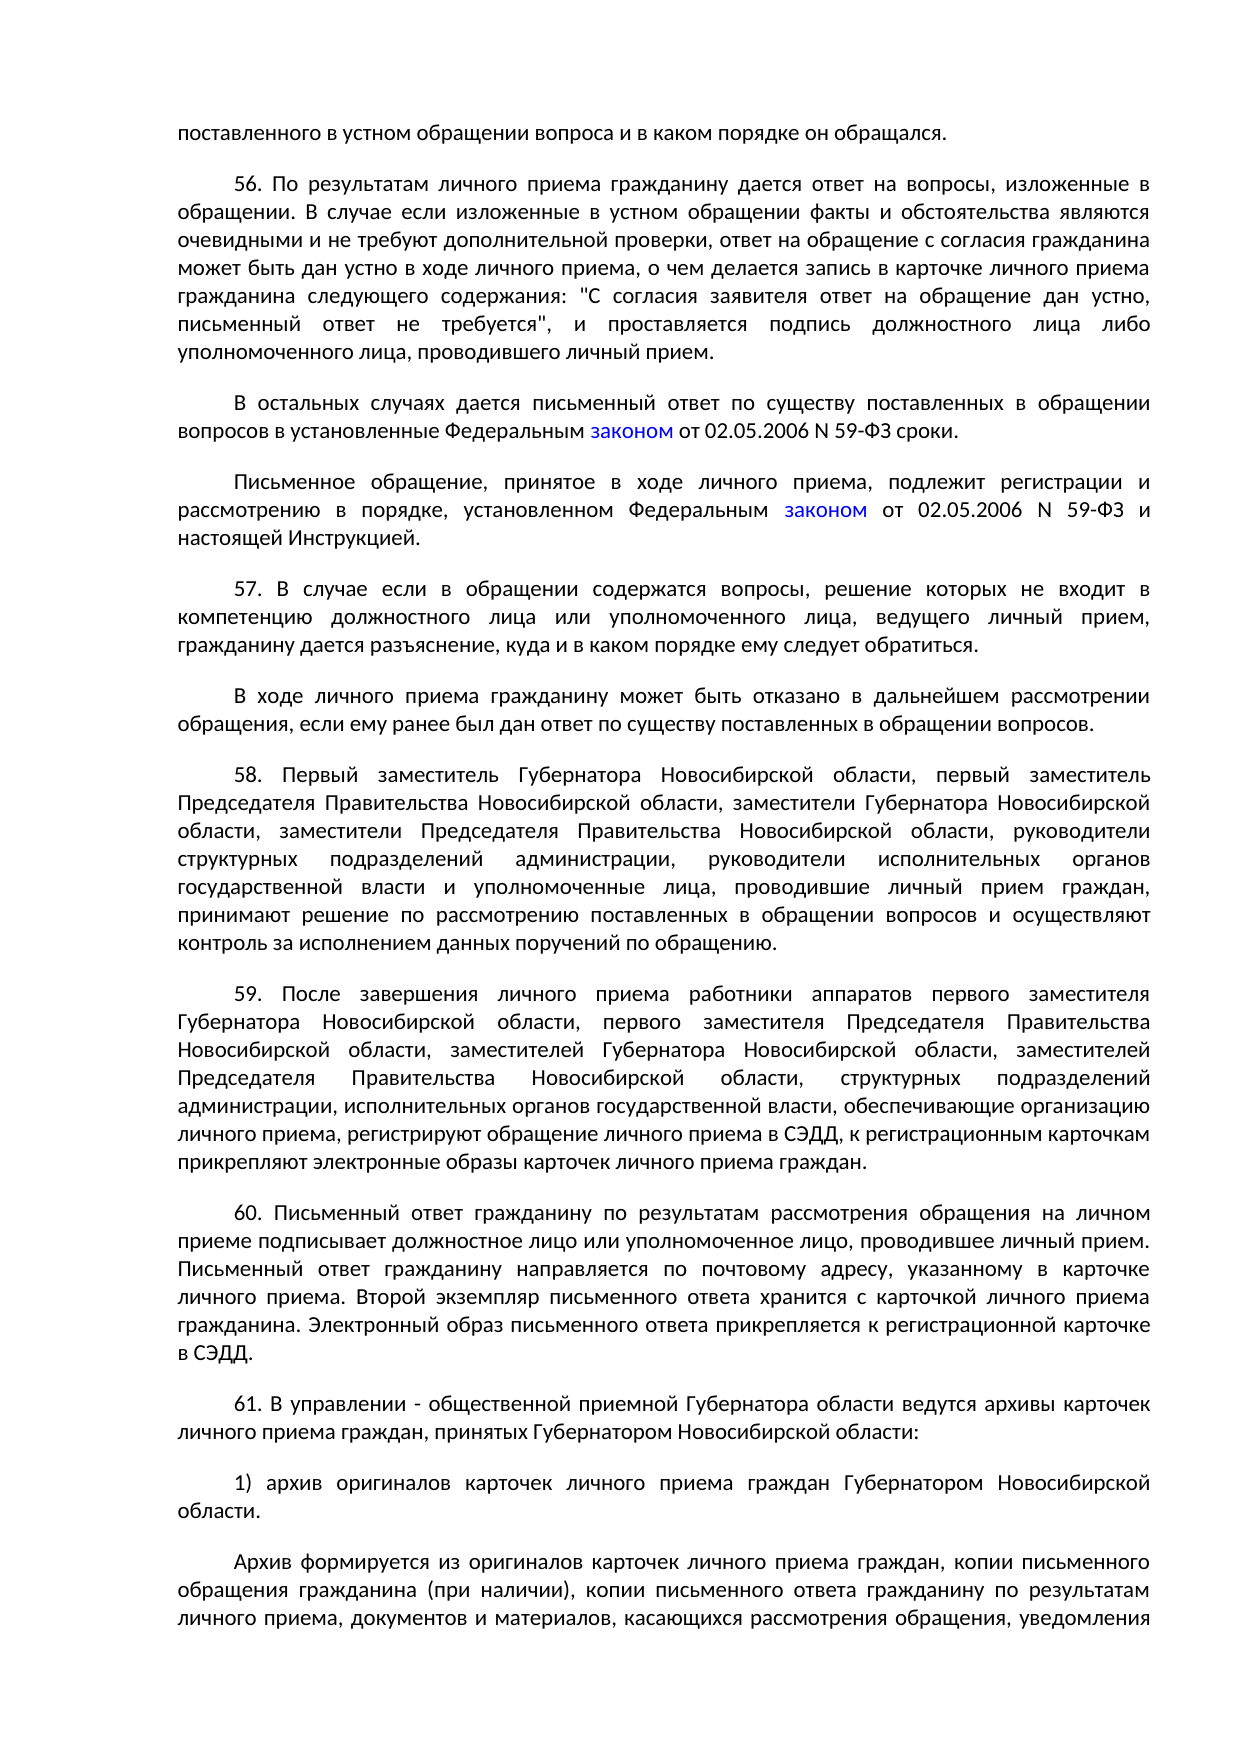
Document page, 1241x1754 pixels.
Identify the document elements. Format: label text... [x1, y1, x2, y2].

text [177, 1547, 1152, 1631]
text 56. По результатам личного приема гражданину дается ответ на вопросы, изложенные в обращении. В случае если изложенные в устном обращении факты и обстоятельства являются очевидными и не требуют дополнительной проверки, ответ на обращение с согласия гражданина может быть дан устно в ходе личного приема, о чем делается запись в карточке личного приема гражданина следующего содержания: "С согласия заявителя ответ на обращение дан устно, письменный ответ не требуется", и проставляется подпись должностного лица либо уполномоченного лица, проводившего личный прием. [177, 169, 1152, 365]
text 61. В управлении - общественной приемной Губернатора области ведутся архивы карточек личного приема граждан, принятых Губернатором Новосибирской области: [177, 1389, 1152, 1445]
text 57. В случае если в обращении содержатся вопросы, решение которых не входит в компетенцию должностного лица или уполномоченного лица, ведущего личный прием, гражданину дается разъяснение, куда и в каком порядке ему следует обратиться. [177, 574, 1152, 658]
text В ходе личного приема гражданину может быть отказано в дальнейшем рассмотрении обращения, если ему ранее был дан ответ по существу поставленных в обращении вопросов. [177, 681, 1152, 737]
text 59. После завершения личного приема работники аппаратов первого заместителя Губернатора Новосибирской области, первого заместителя Председателя Правительства Новосибирской области, заместителей Губернатора Новосибирской области, заместителей Председателя Правительства Новосибирской области, структурных подразделений администрации, исполнительных органов государственной власти, обеспечивающие организацию личного приема, регистрируют обращение личного приема в СЭДД, к регистрационным карточкам прикрепляют электронные образы карточек личного приема граждан. [177, 979, 1152, 1175]
text 1) архив оригиналов карточек личного приема граждан Губернатором Новосибирской области. [177, 1468, 1152, 1524]
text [177, 118, 1152, 146]
text 60. Письменный ответ гражданину по результатам рассмотрения обращения на личном приеме подписывает должностное лицо или уполномоченное лицо, проводившее личный прием. Письменный ответ гражданину направляется по почтовому адресу, указанному в карточке личного приема. Второй экземпляр письменного ответа хранится с карточкой личного приема гражданина. Электронный образ письменного ответа прикрепляется к регистрационной карточке в СЭДД. [177, 1198, 1152, 1366]
text Письменное обращение, принятое в ходе личного приема, подлежит регистрации и рассмотрению в порядке, установленном Федеральным законом от 02.05.2006 N 59-ФЗ и настоящей Инструкцией. [177, 467, 1152, 551]
text 58. Первый заместитель Губернатора Новосибирской области, первый заместитель Председателя Правительства Новосибирской области, заместители Губернатора Новосибирской области, заместители Председателя Правительства Новосибирской области, руководители структурных подразделений администрации, руководители исполнительных органов государственной власти и уполномоченные лица, проводившие личный прием граждан, принимают решение по рассмотрению поставленных в обращении вопросов и осуществляют контроль за исполнением данных поручений по обращению. [177, 760, 1152, 956]
text В остальных случаях дается письменный ответ по существу поставленных в обращении вопросов в установленные Федеральным законом от 02.05.2006 N 59-ФЗ сроки. [177, 388, 1152, 444]
